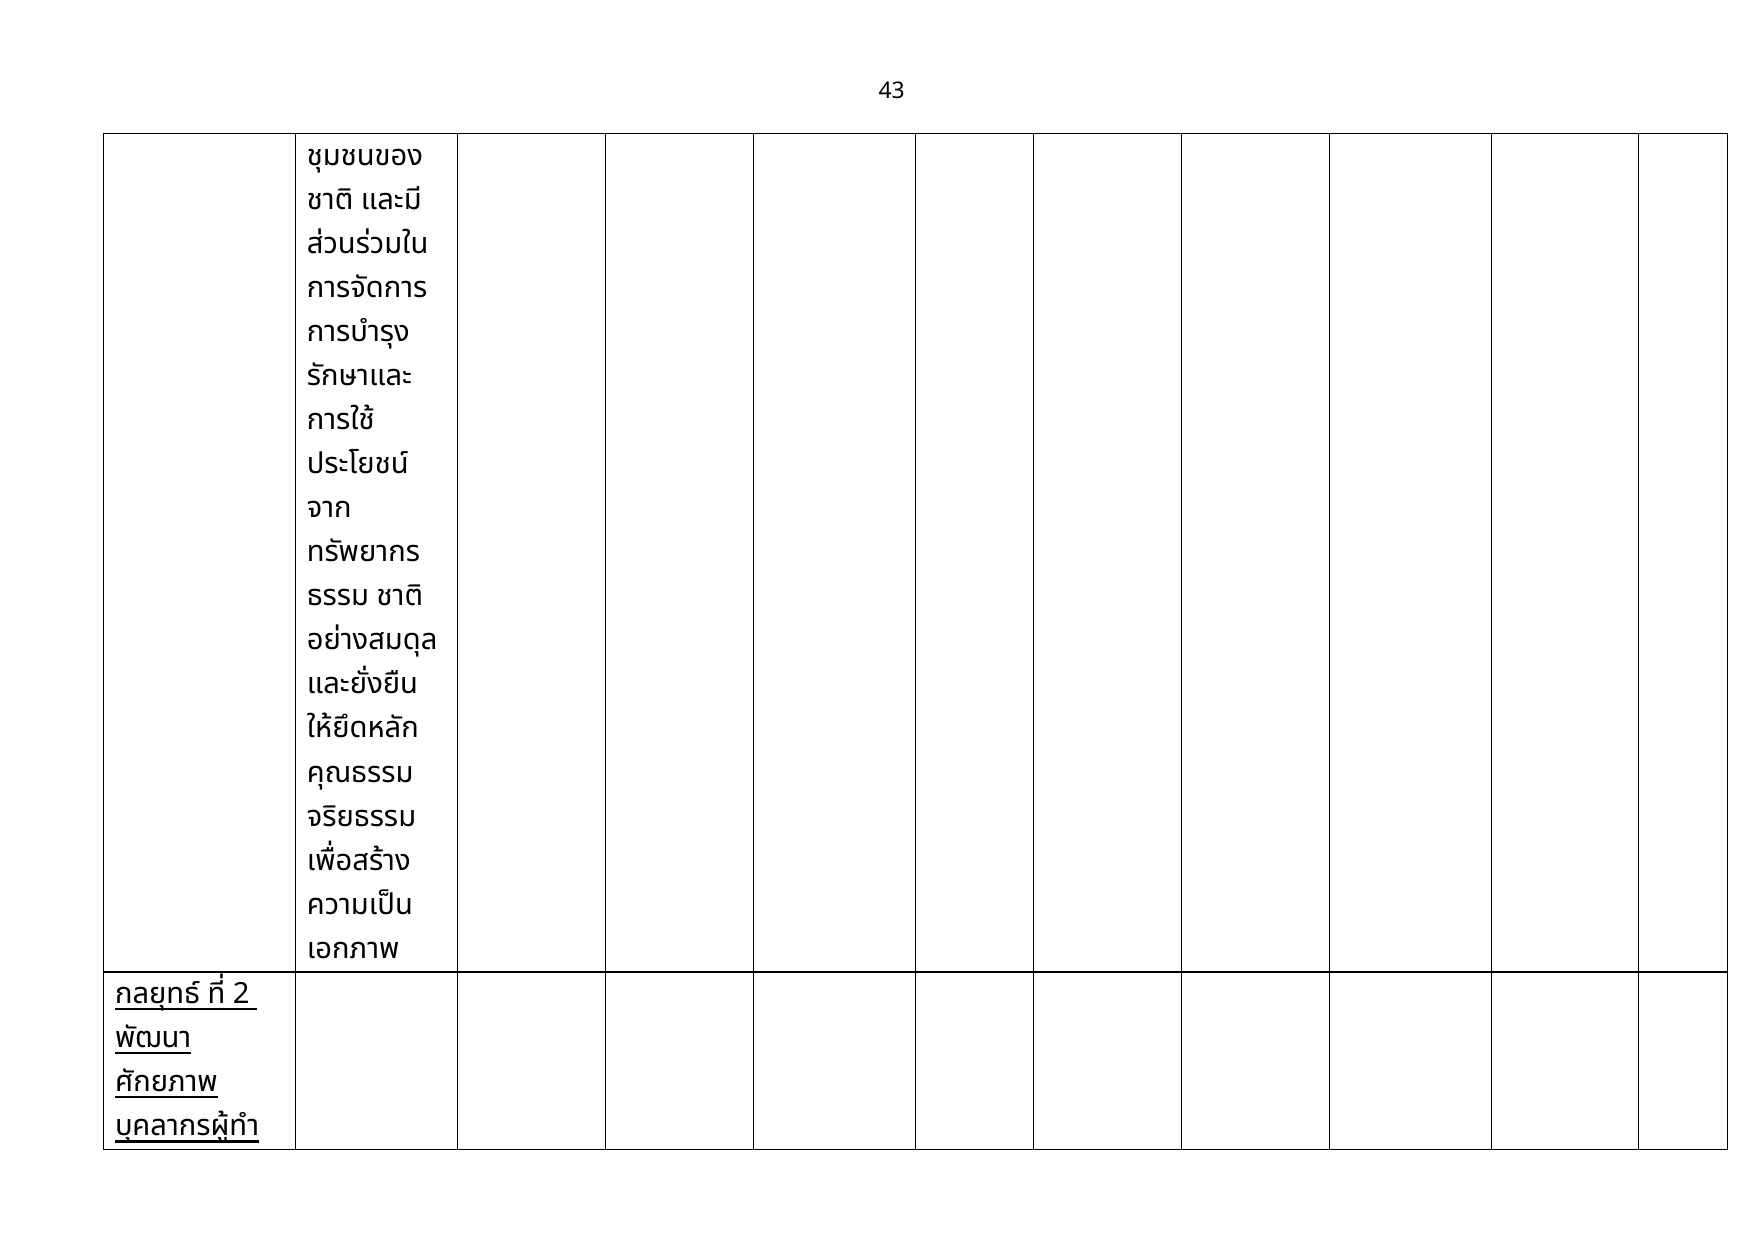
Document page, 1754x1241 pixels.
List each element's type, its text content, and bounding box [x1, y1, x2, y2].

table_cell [104, 973, 295, 1149]
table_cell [754, 134, 915, 971]
table_cell [916, 973, 1033, 1149]
table_cell [1182, 973, 1329, 1149]
table_cell [1639, 134, 1727, 971]
table_cell - [916, 134, 1033, 971]
table_cell [1492, 973, 1638, 1149]
table_cell [296, 973, 457, 1149]
table_cell [1639, 973, 1727, 1149]
table_cell [1330, 973, 1491, 1149]
table_cell [1182, 134, 1329, 971]
table_cell [606, 973, 753, 1149]
table_cell [1034, 973, 1181, 1149]
table_cell [458, 973, 605, 1149]
table_cell [1330, 134, 1491, 971]
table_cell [296, 134, 457, 971]
table_cell [754, 973, 915, 1149]
table_cell [1492, 134, 1638, 971]
table_cell [1034, 134, 1181, 971]
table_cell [458, 134, 605, 971]
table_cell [606, 134, 753, 971]
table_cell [104, 134, 295, 971]
